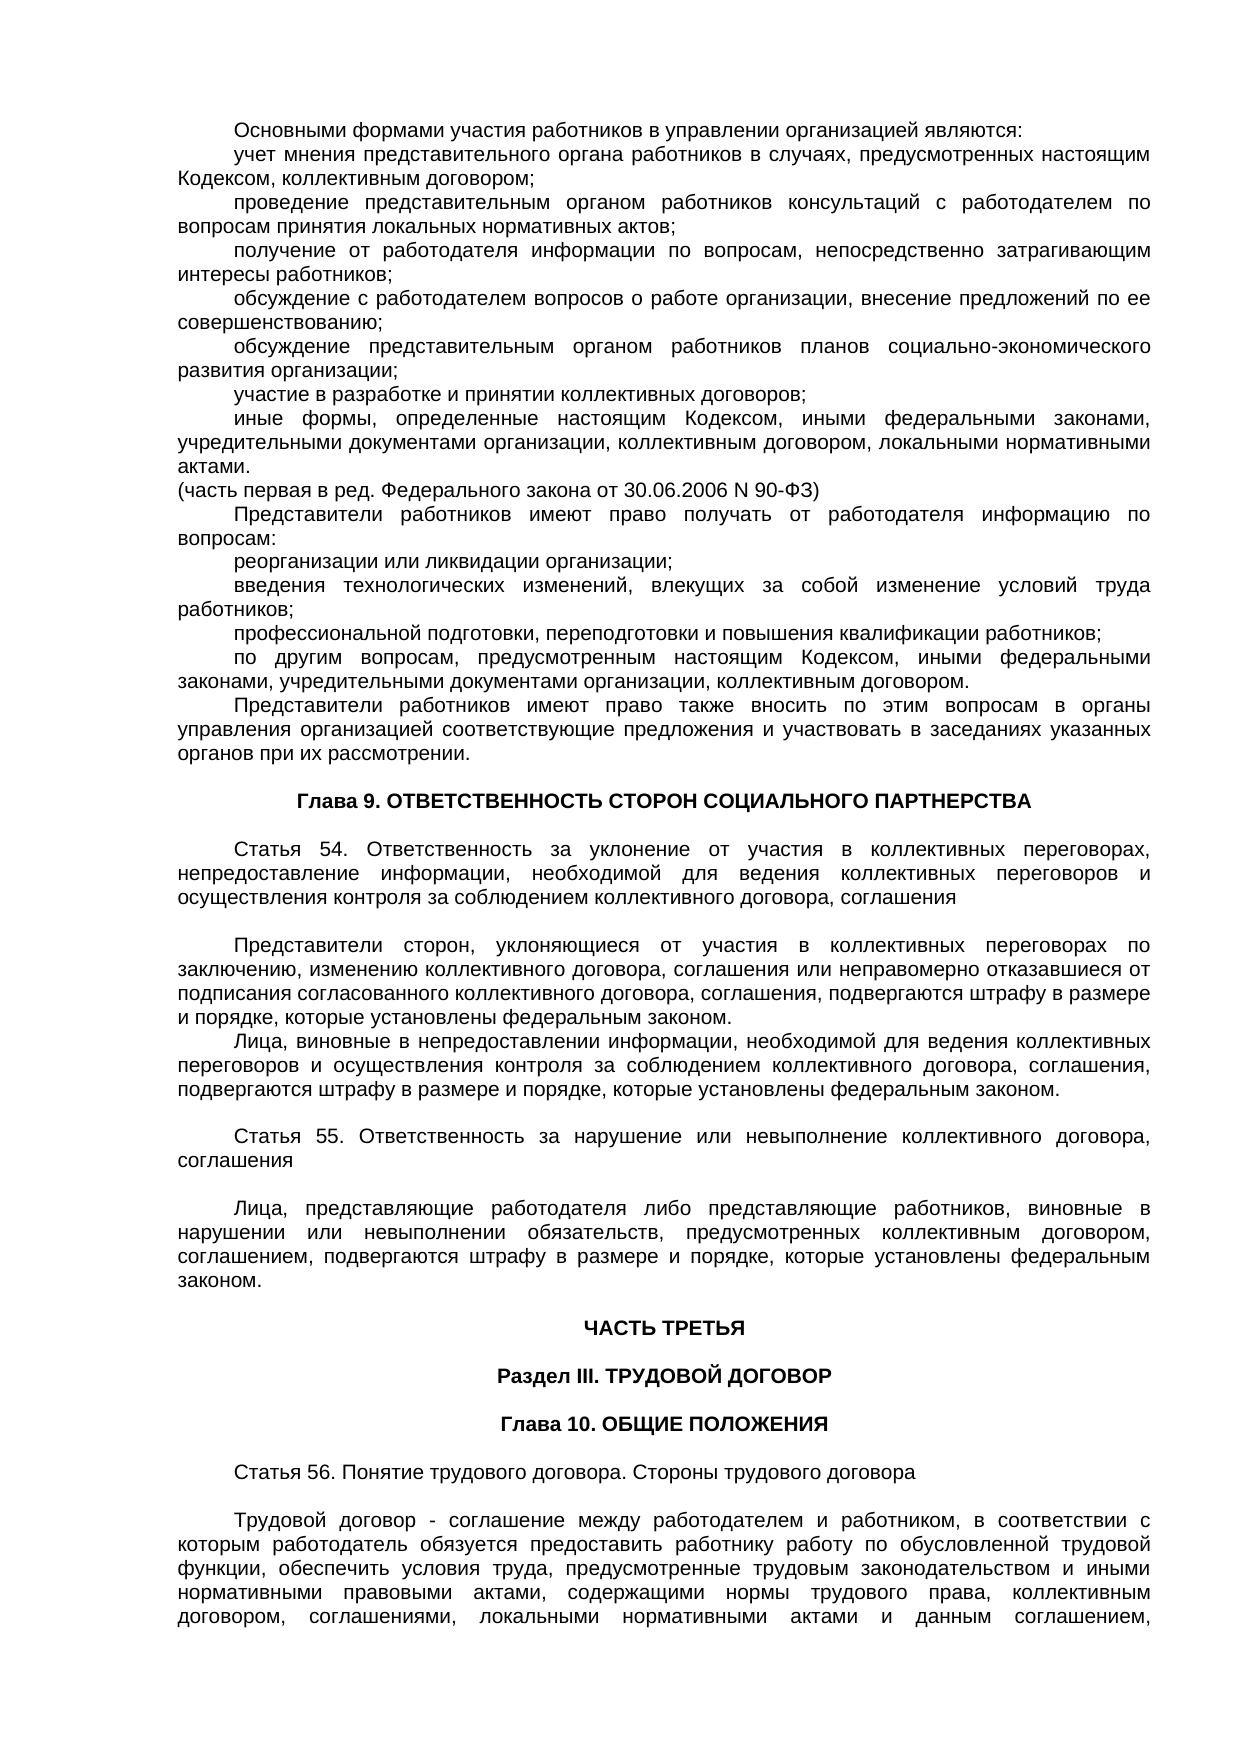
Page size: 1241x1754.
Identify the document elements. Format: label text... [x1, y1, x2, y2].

text Представители сторон, уклоняющиеся от участия в коллективных переговорах по заключению, изменению коллективного договора, соглашения или неправомерно отказавшиеся от подписания согласованного коллективного договора, соглашения, подвергаются штрафу в размере и порядке, которые установлены федеральным законом. [177, 933, 1152, 1028]
text введения технологических изменений, влекущих за собой изменение условий труда работников; [177, 573, 1152, 621]
text профессиональной подготовки, переподготовки и повышения квалификации работников; [177, 621, 1152, 645]
text Статья 55. Ответственность за нарушение или невыполнение коллективного договора, соглашения [177, 1124, 1152, 1172]
text Представители работников имеют право получать от работодателя информацию по вопросам: [177, 501, 1152, 549]
text (часть первая в ред. Федерального закона от 30.06.2006 N 90-ФЗ) [177, 477, 1152, 501]
text получение от работодателя информации по вопросам, непосредственно затрагивающим интересы работников; [177, 238, 1152, 286]
text Статья 54. Ответственность за уклонение от участия в коллективных переговорах, непредоставление информации, необходимой для ведения коллективных переговоров и осуществления контроля за соблюдением коллективного договора, соглашения [177, 837, 1152, 909]
title ЧАСТЬ ТРЕТЬЯ [177, 1316, 1152, 1340]
text Статья 56. Понятие трудового договора. Стороны трудового договора [177, 1460, 1152, 1484]
title Раздел III. ТРУДОВОЙ ДОГОВОР [177, 1364, 1152, 1388]
text Лица, представляющие работодателя либо представляющие работников, виновные в нарушении или невыполнении обязательств, предусмотренных коллективным договором, соглашением, подвергаются штрафу в размере и порядке, которые установлены федеральным законом. [177, 1196, 1152, 1292]
text реорганизации или ликвидации организации; [177, 549, 1152, 573]
title Глава 10. ОБЩИЕ ПОЛОЖЕНИЯ [177, 1412, 1152, 1436]
title Глава 9. ОТВЕТСТВЕННОСТЬ СТОРОН СОЦИАЛЬНОГО ПАРТНЕРСТВА [177, 789, 1152, 813]
text обсуждение с работодателем вопросов о работе организации, внесение предложений по ее совершенствованию; [177, 286, 1152, 334]
text учет мнения представительного органа работников в случаях, предусмотренных настоящим Кодексом, коллективным договором; [177, 142, 1152, 190]
text Представители работников имеют право также вносить по этим вопросам в органы управления организацией соответствующие предложения и участвовать в заседаниях указанных органов при их рассмотрении. [177, 693, 1152, 765]
text обсуждение представительным органом работников планов социально-экономического развития организации; [177, 334, 1152, 382]
text Основными формами участия работников в управлении организацией являются: [177, 118, 1152, 142]
text проведение представительным органом работников консультаций с работодателем по вопросам принятия локальных нормативных актов; [177, 190, 1152, 238]
text Лица, виновные в непредоставлении информации, необходимой для ведения коллективных переговоров и осуществления контроля за соблюдением коллективного договора, соглашения, подвергаются штрафу в размере и порядке, которые установлены федеральным законом. [177, 1028, 1152, 1100]
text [177, 1508, 1152, 1627]
text участие в разработке и принятии коллективных договоров; [177, 382, 1152, 406]
text по другим вопросам, предусмотренным настоящим Кодексом, иными федеральными законами, учредительными документами организации, коллективным договором. [177, 645, 1152, 693]
text иные формы, определенные настоящим Кодексом, иными федеральными законами, учредительными документами организации, коллективным договором, локальными нормативными актами. [177, 406, 1152, 477]
